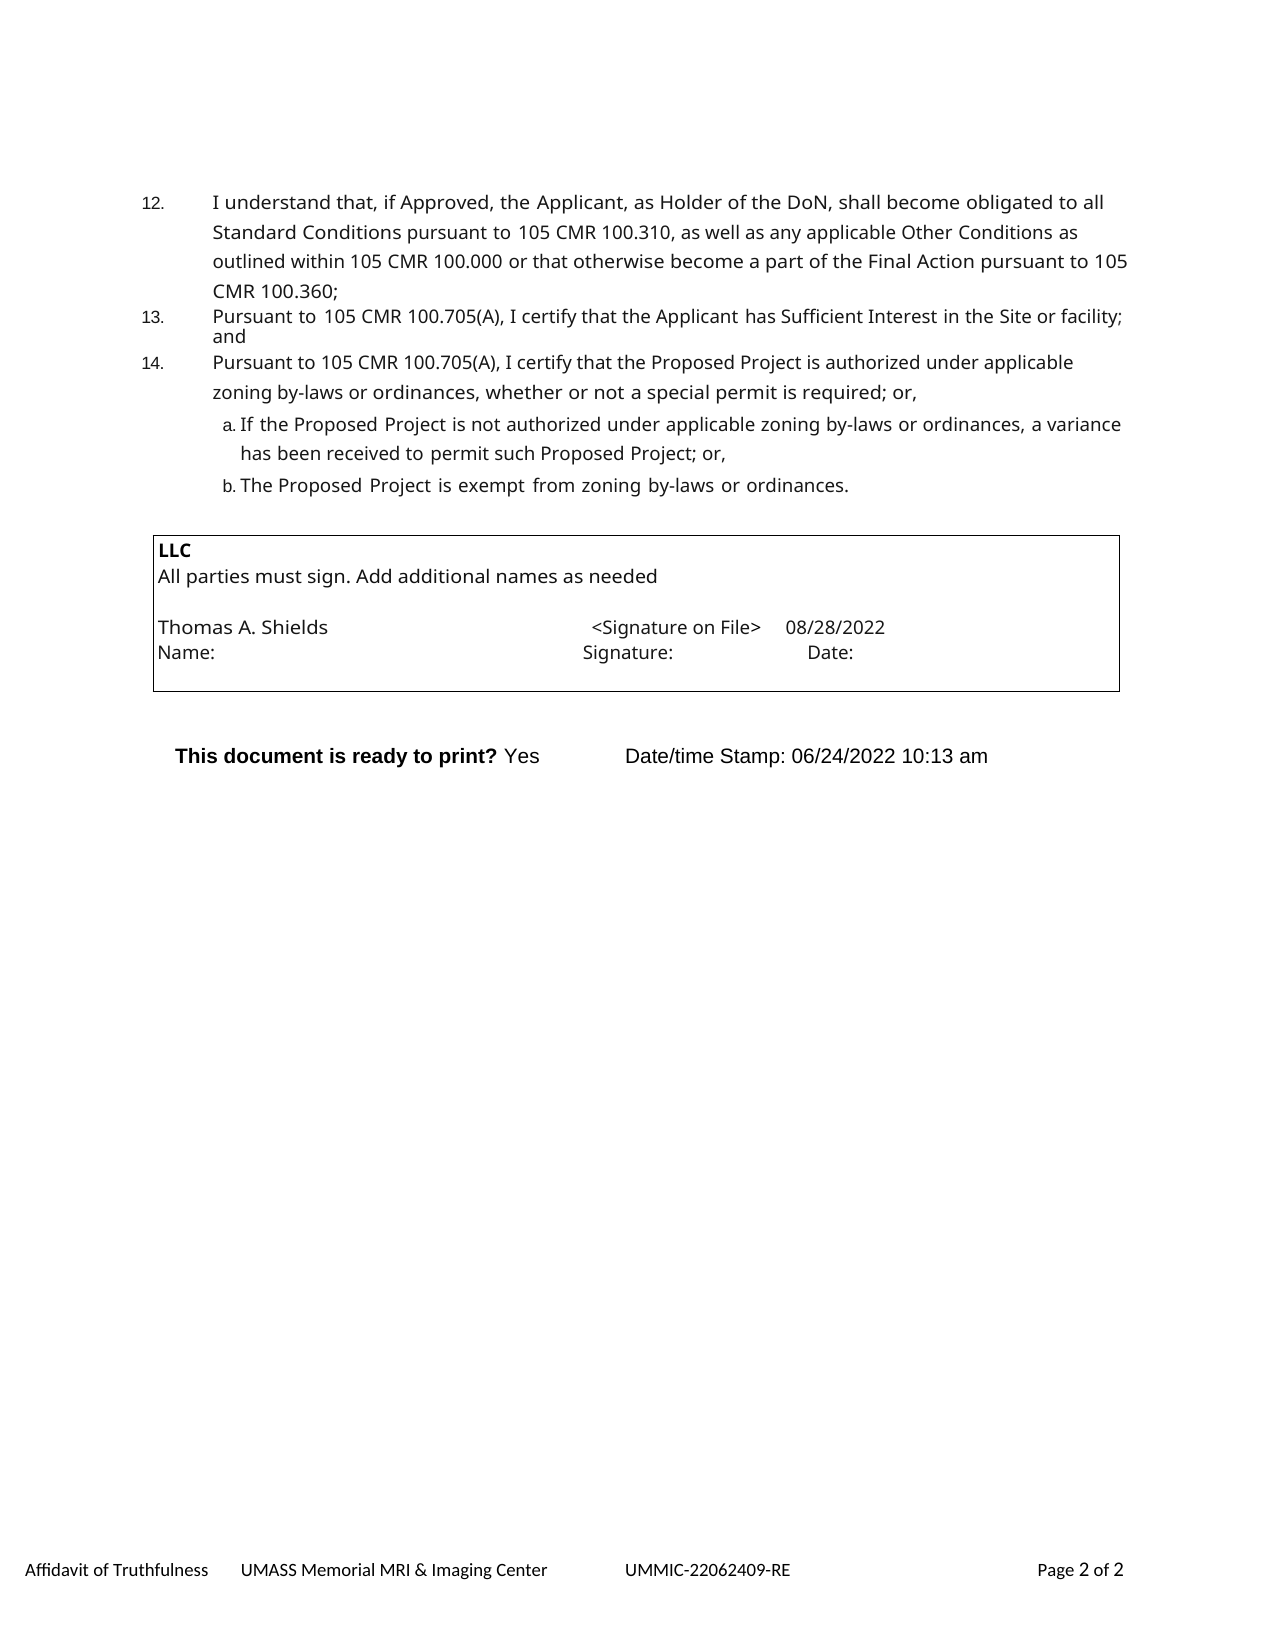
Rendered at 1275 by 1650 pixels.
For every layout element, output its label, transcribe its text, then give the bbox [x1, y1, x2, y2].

list Pursuant to 105 CMR 100.705(A), I certify that the Applicant has Sufficient Interest in the Site or facility; and [141, 308, 1131, 348]
list If the Proposed Project is not authorized under applicable zoning by-laws or ordinances, a variance has been received to permit such Proposed Project; or, [222, 411, 1131, 466]
text This document is ready to print? Yes Date/time Stamp: 06/24/2022 10:13 am [128, 744, 1250, 768]
table_header LLC All parties must sign. Add additional names as needed Thomas A. Shields <Signature on File> 08/28/2022 Name: Signature: Date: [154, 536, 1119, 691]
list The Proposed Project is exempt from zoning by-laws or ordinances. [222, 472, 1131, 498]
list Pursuant to 105 CMR 100.705(A), I certify that the Proposed Project is authorized under applicable zoning by-laws or ordinances, whether or not a special permit is required; or, [141, 349, 1131, 405]
list I understand that, if Approved, the Applicant, as Holder of the DoN, shall become obligated to all Standard Conditions pursuant to 105 CMR 100.310, as well as any applicable Other Conditions as outlined within 105 CMR 100.000 or that otherwise become a part of the Final Action pursuant to 105 CMR 100.360; [141, 189, 1131, 304]
